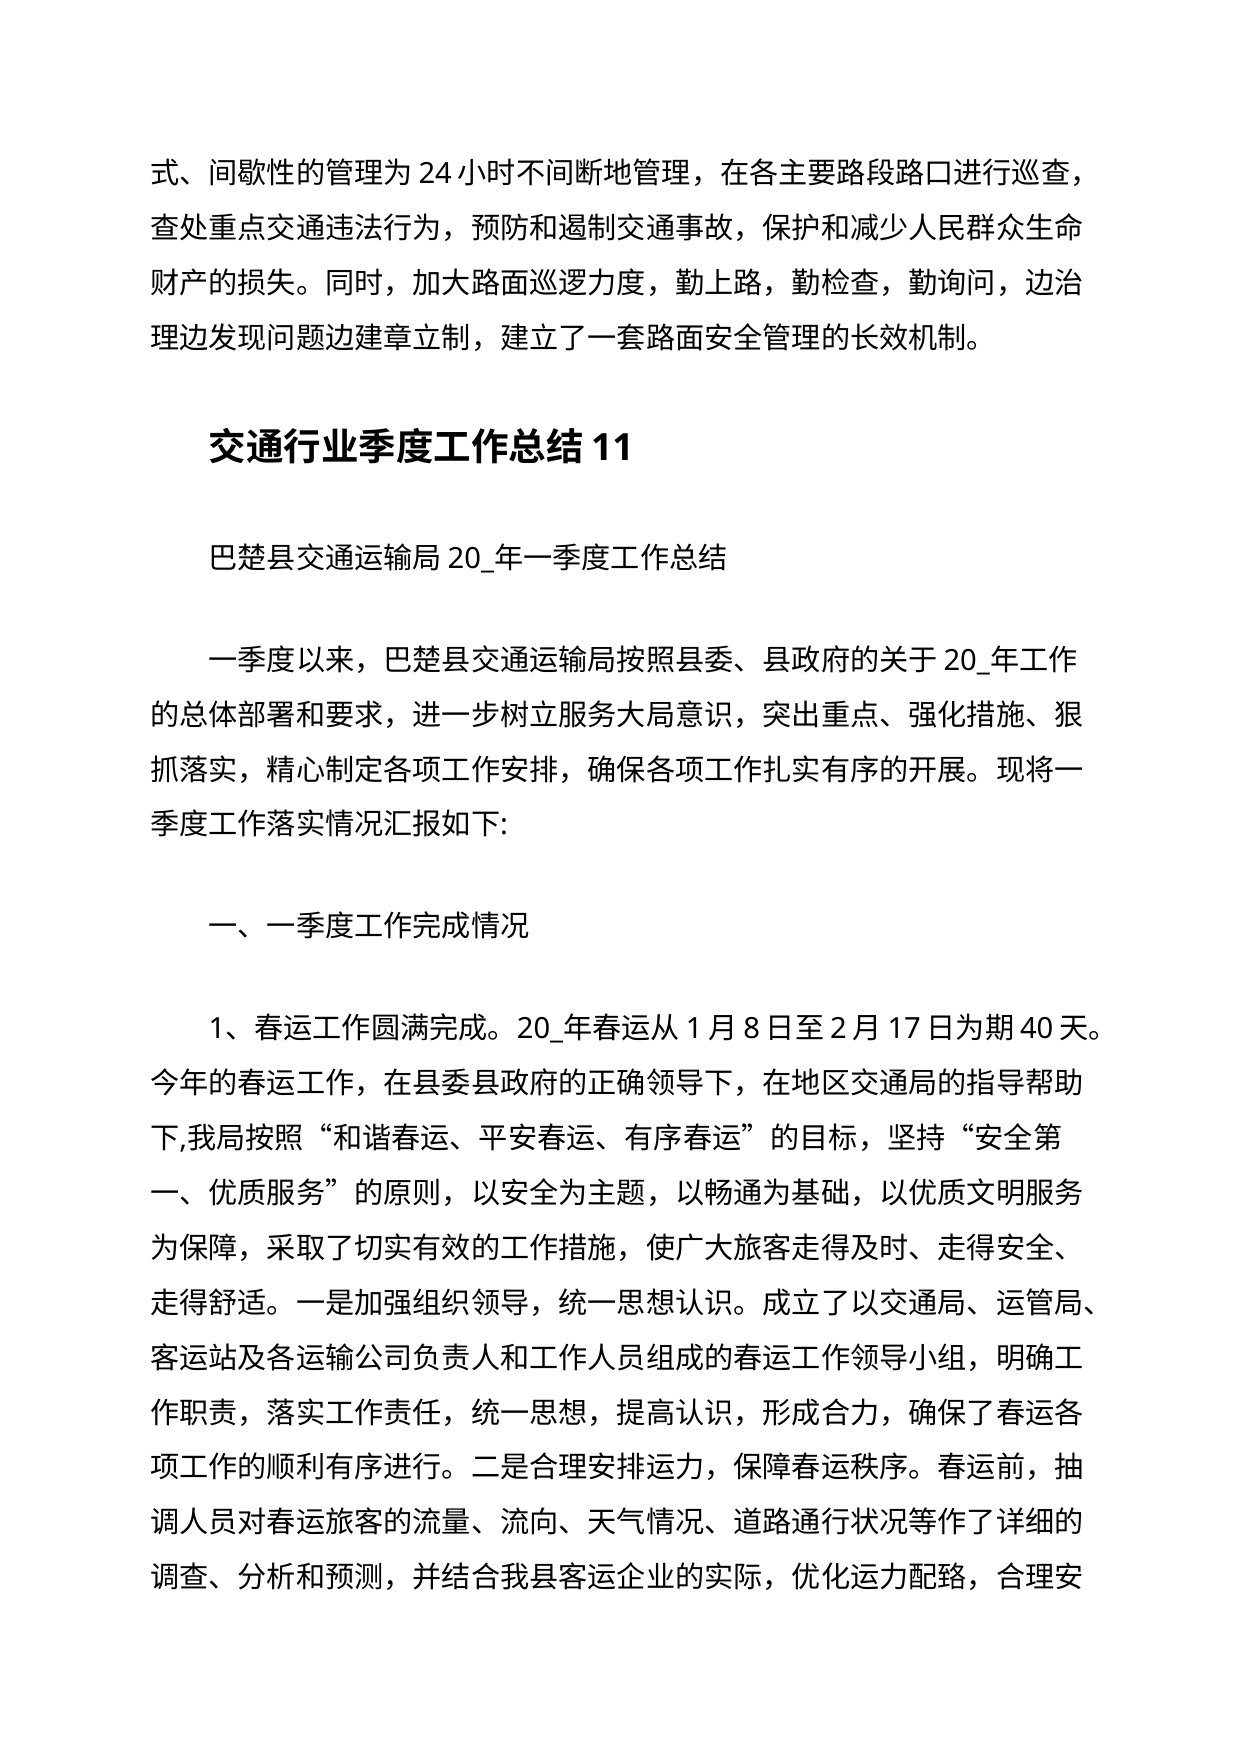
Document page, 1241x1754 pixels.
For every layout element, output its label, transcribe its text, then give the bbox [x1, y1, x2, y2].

text 交通行业季度工作总结11 [150, 417, 1090, 471]
text 一季度以来，巴楚县交通运输局按照县委、县政府的关于20_年工作的总体部署和要求，进一步树立服务大局意识，突出重点、强化措施、狠抓落实，精心制定各项工作安排，确保各项工作扎实有序的开展。现将一季度工作落实情况汇报如下: [150, 636, 1090, 843]
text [150, 150, 1090, 357]
text 一、一季度工作完成情况 [150, 903, 1090, 945]
text 巴楚县交通运输局20_年一季度工作总结 [150, 534, 1090, 577]
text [150, 1005, 1090, 1596]
